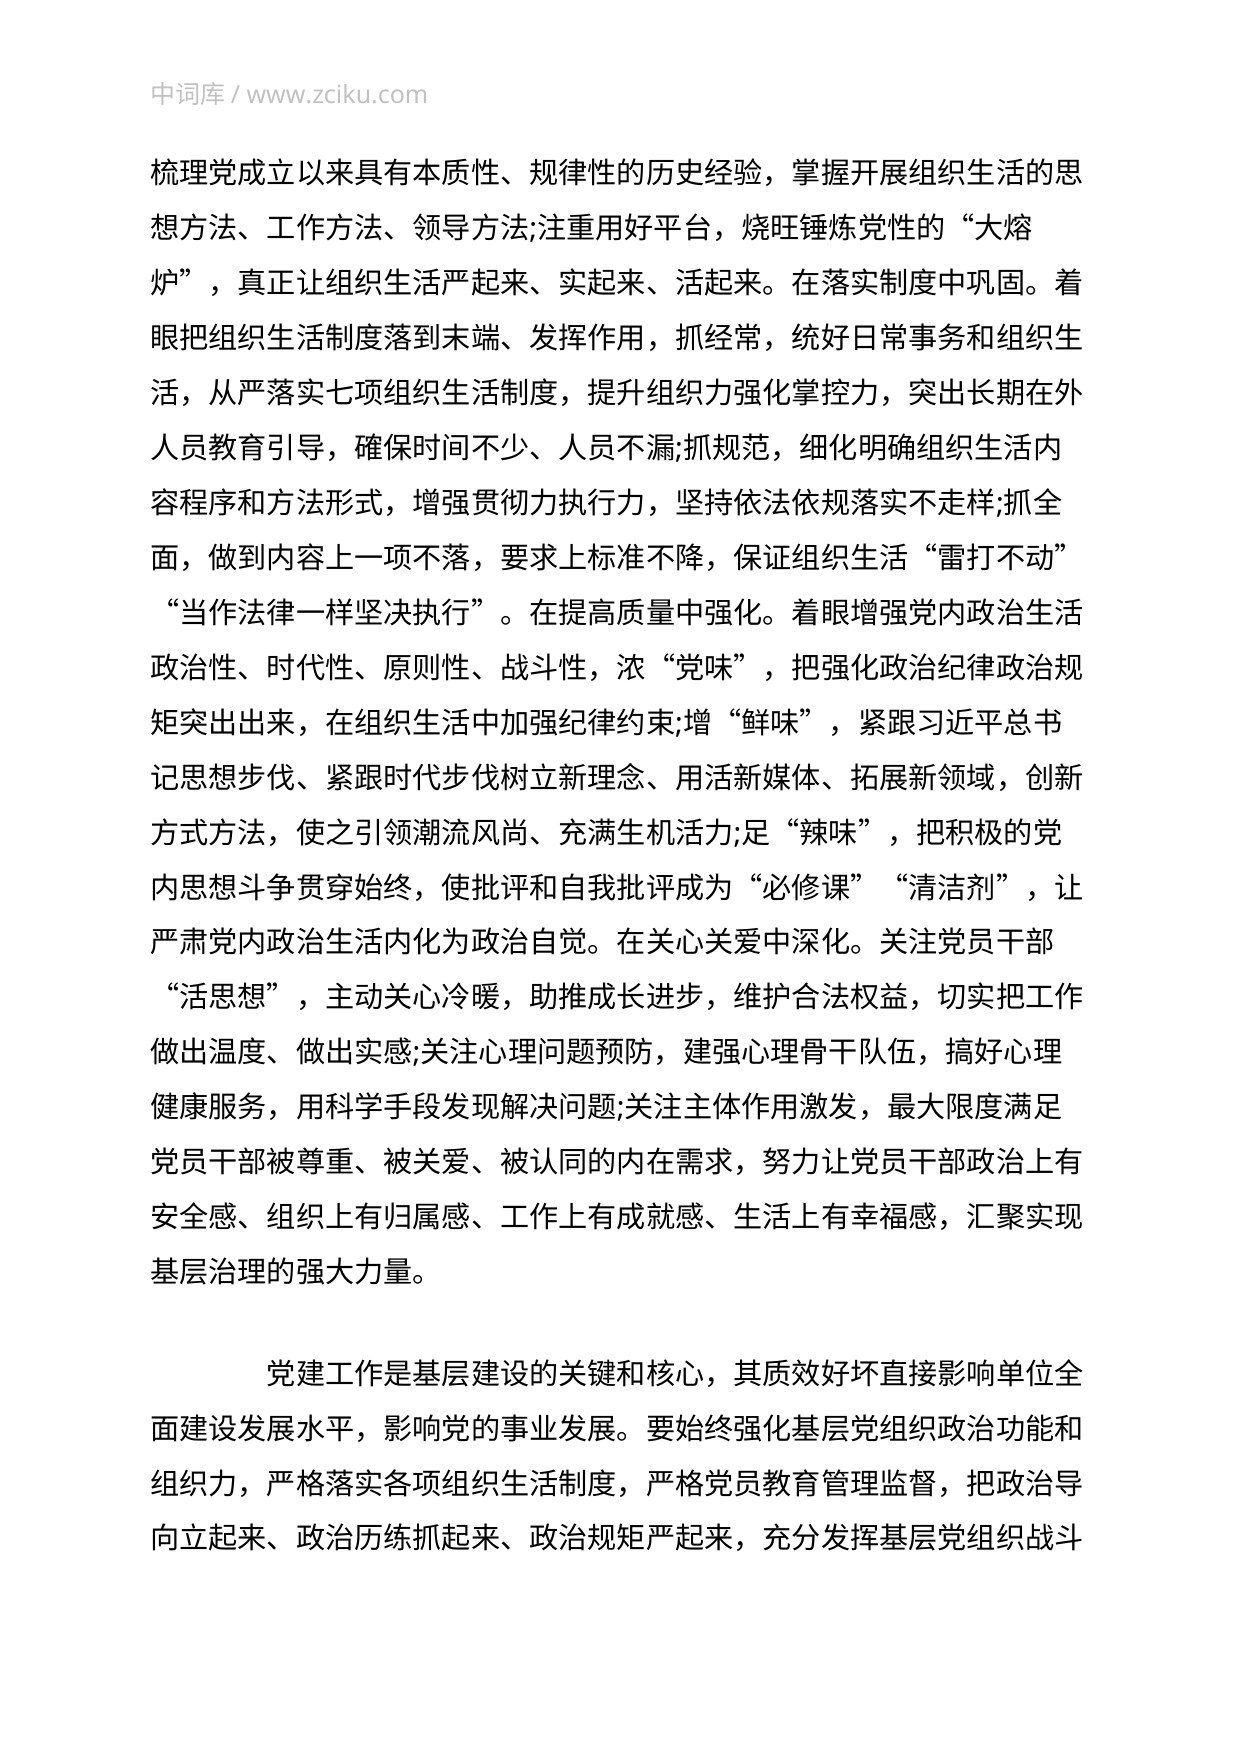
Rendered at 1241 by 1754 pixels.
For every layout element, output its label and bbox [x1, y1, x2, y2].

text [150, 1350, 1090, 1557]
text [150, 150, 1090, 1291]
